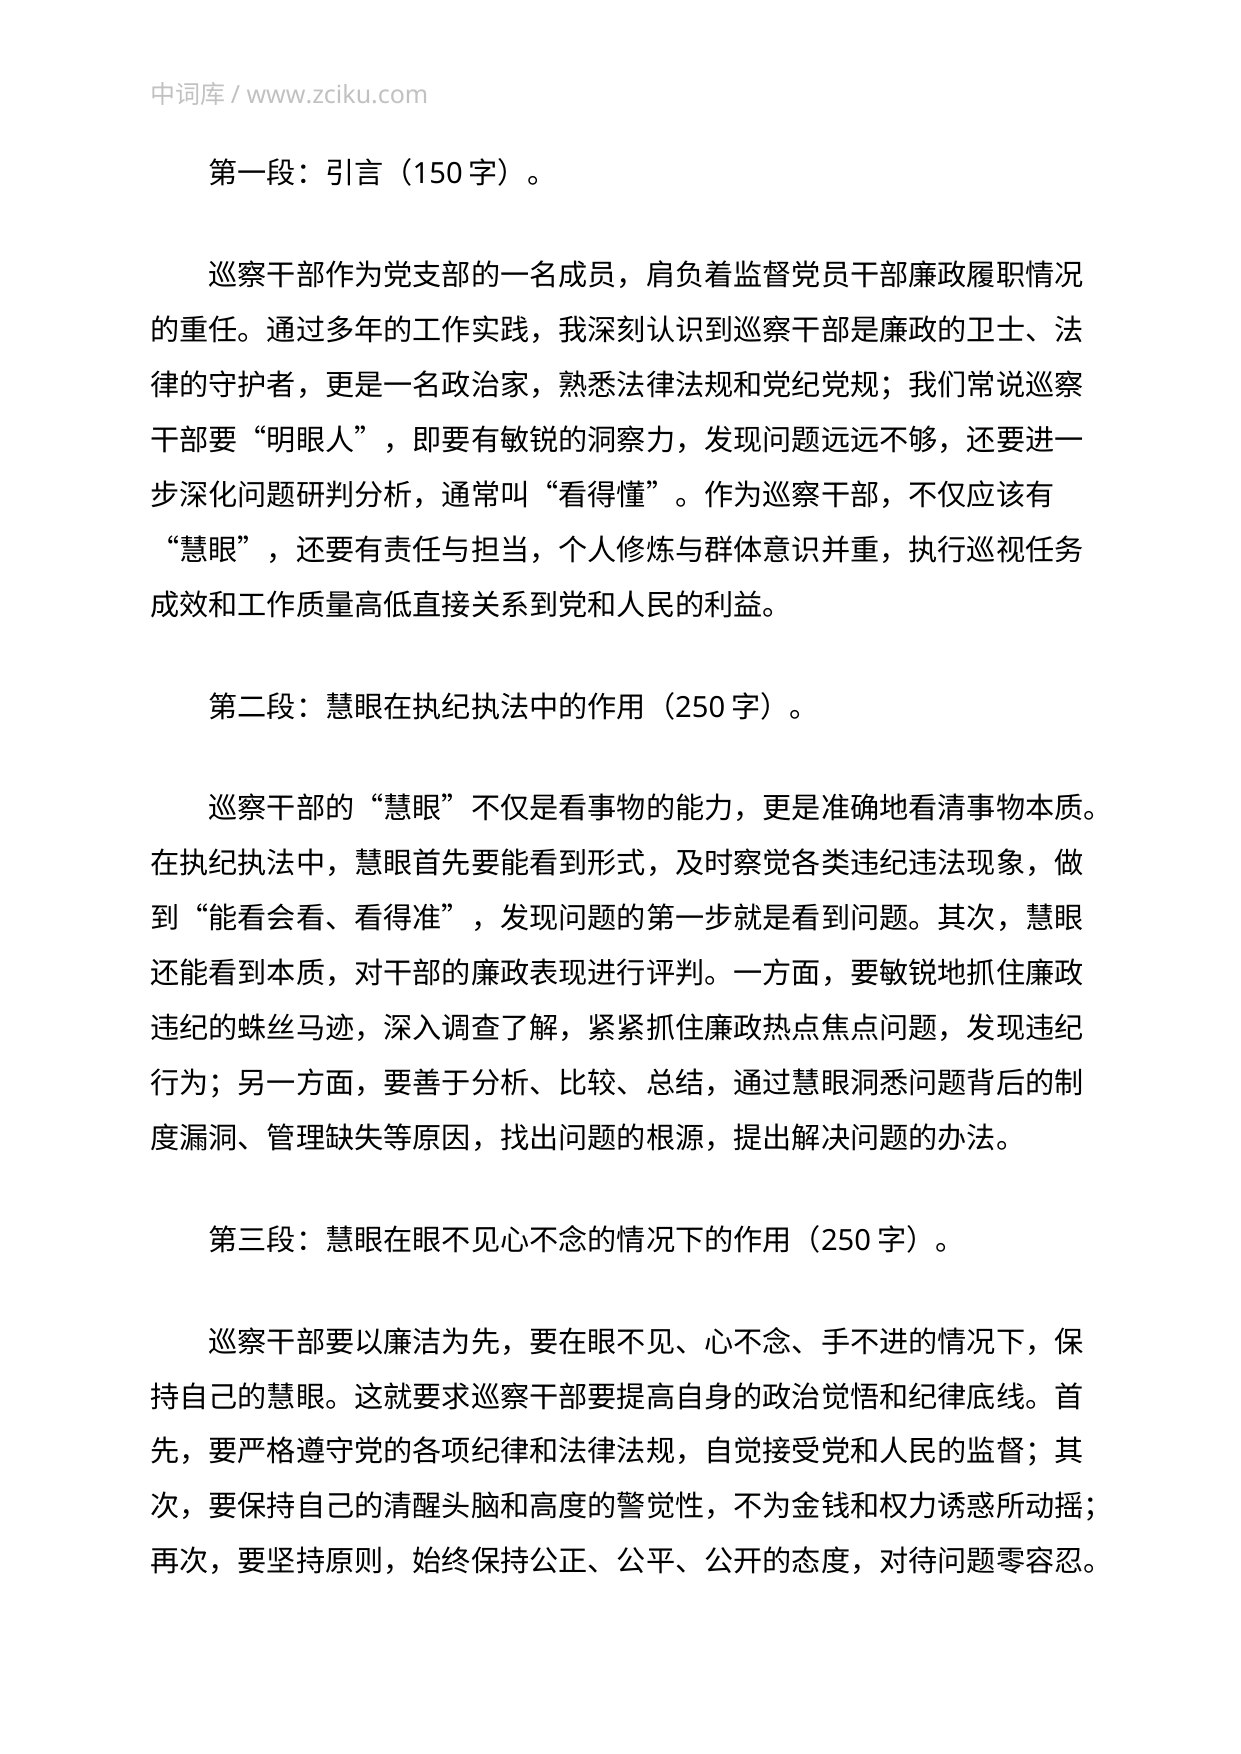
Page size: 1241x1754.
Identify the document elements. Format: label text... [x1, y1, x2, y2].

text 第二段：慧眼在执纪执法中的作用（250字）。 [150, 683, 1090, 726]
text 巡察干部的“慧眼”不仅是看事物的能力，更是准确地看清事物本质。在执纪执法中，慧眼首先要能看到形式，及时察觉各类违纪违法现象，做到“能看会看、看得准”，发现问题的第一步就是看到问题。其次，慧眼还能看到本质，对干部的廉政表现进行评判。一方面，要敏锐地抓住廉政违纪的蛛丝马迹，深入调查了解，紧紧抓住廉政热点焦点问题，发现违纪行为；另一方面，要善于分析、比较、总结，通过慧眼洞悉问题背后的制度漏洞、管理缺失等原因，找出问题的根源，提出解决问题的办法。 [150, 785, 1090, 1157]
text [150, 1318, 1090, 1580]
text 第三段：慧眼在眼不见心不念的情况下的作用（250字）。 [150, 1216, 1090, 1259]
text 巡察干部作为党支部的一名成员，肩负着监督党员干部廉政履职情况的重任。通过多年的工作实践，我深刻认识到巡察干部是廉政的卫士、法律的守护者，更是一名政治家，熟悉法律法规和党纪党规；我们常说巡察干部要“明眼人”，即要有敏锐的洞察力，发现问题远远不够，还要进一步深化问题研判分析，通常叫“看得懂”。作为巡察干部，不仅应该有“慧眼”，还要有责任与担当，个人修炼与群体意识并重，执行巡视任务成效和工作质量高低直接关系到党和人民的利益。 [150, 252, 1090, 624]
text 第一段：引言（150字）。 [150, 150, 1090, 192]
